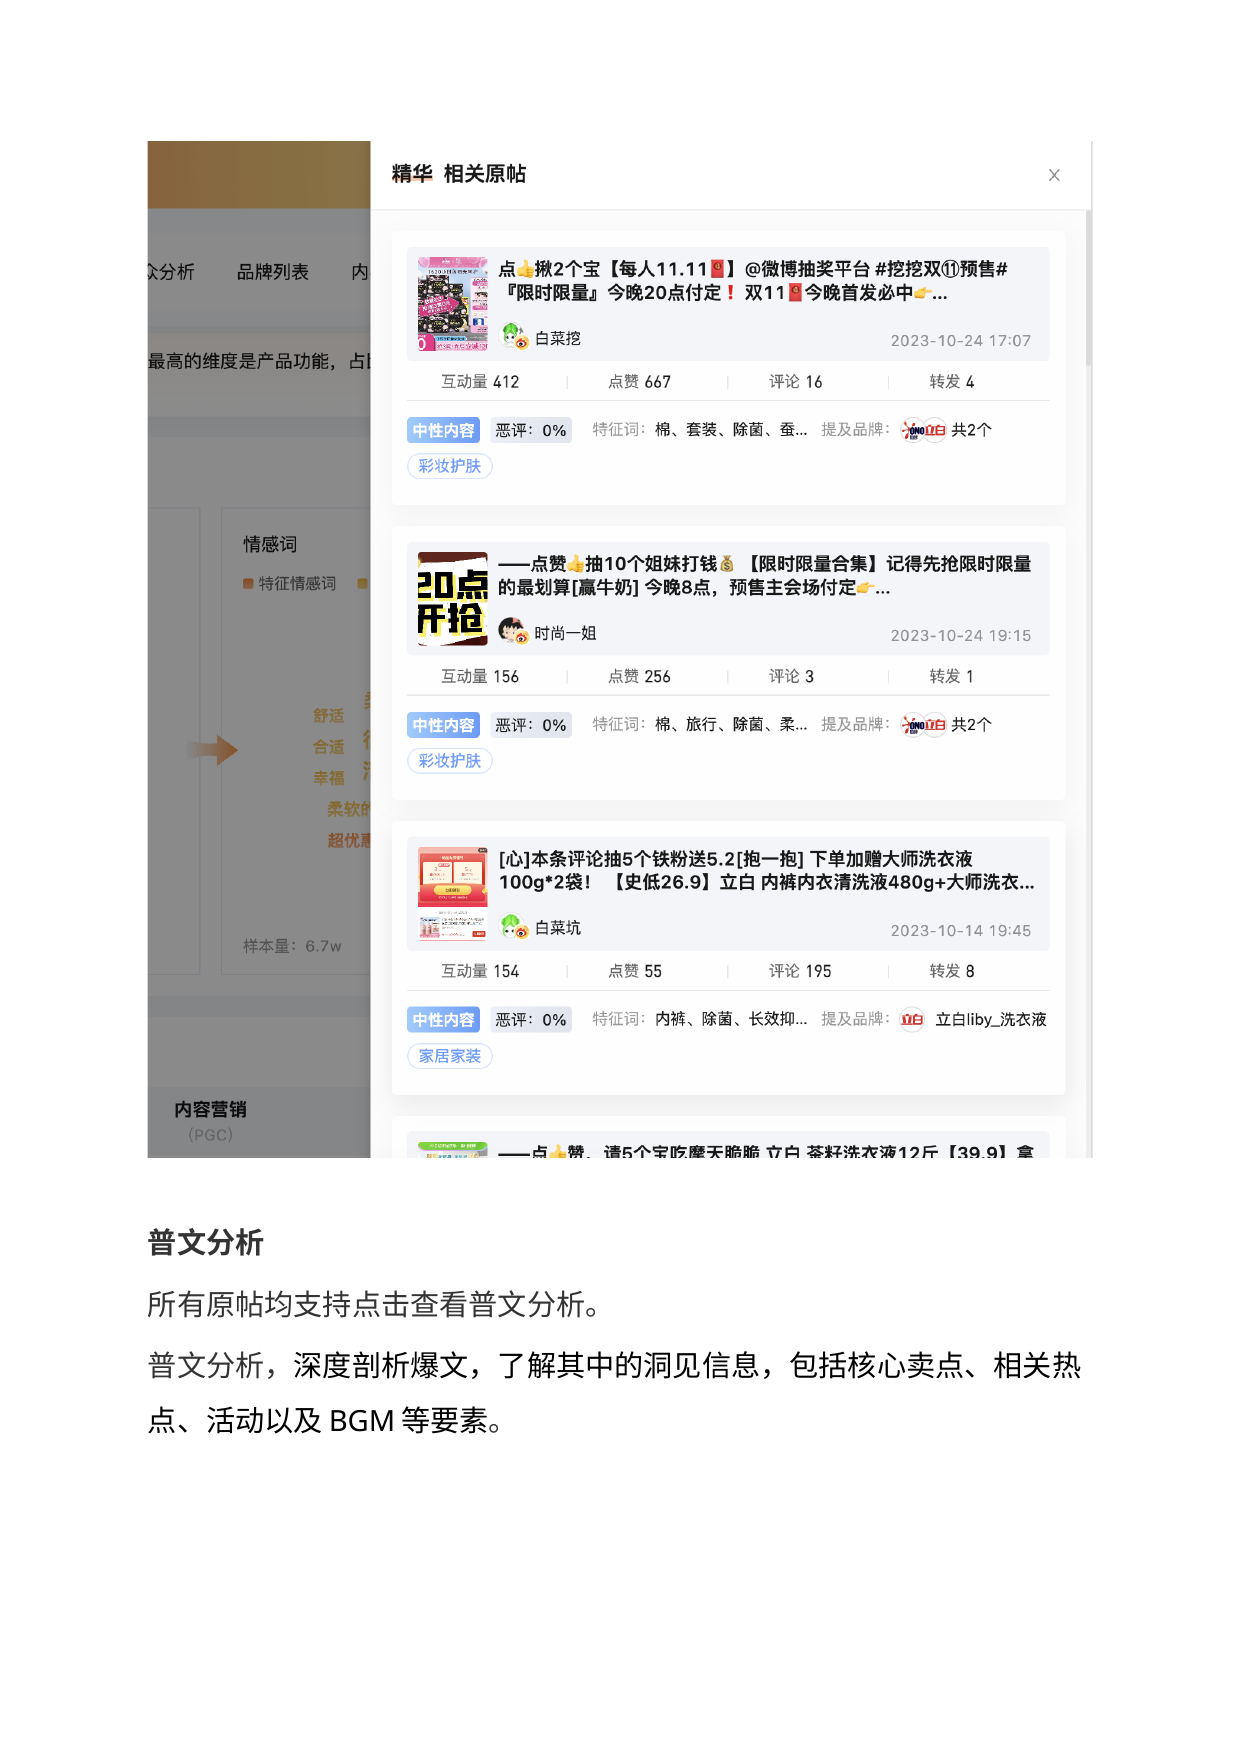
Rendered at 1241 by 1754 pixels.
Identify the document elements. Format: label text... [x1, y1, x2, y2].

list 普文分析，深度剖析爆文，了解其中的洞见信息，包括核心卖点、相关热点、活动以及BGM等要素。 [148, 1342, 1093, 1439]
list 所有原帖均支持点击查看普文分析。 [148, 1281, 1093, 1323]
picture [147, 141, 1093, 1158]
list 普文分析 [148, 1220, 1093, 1262]
